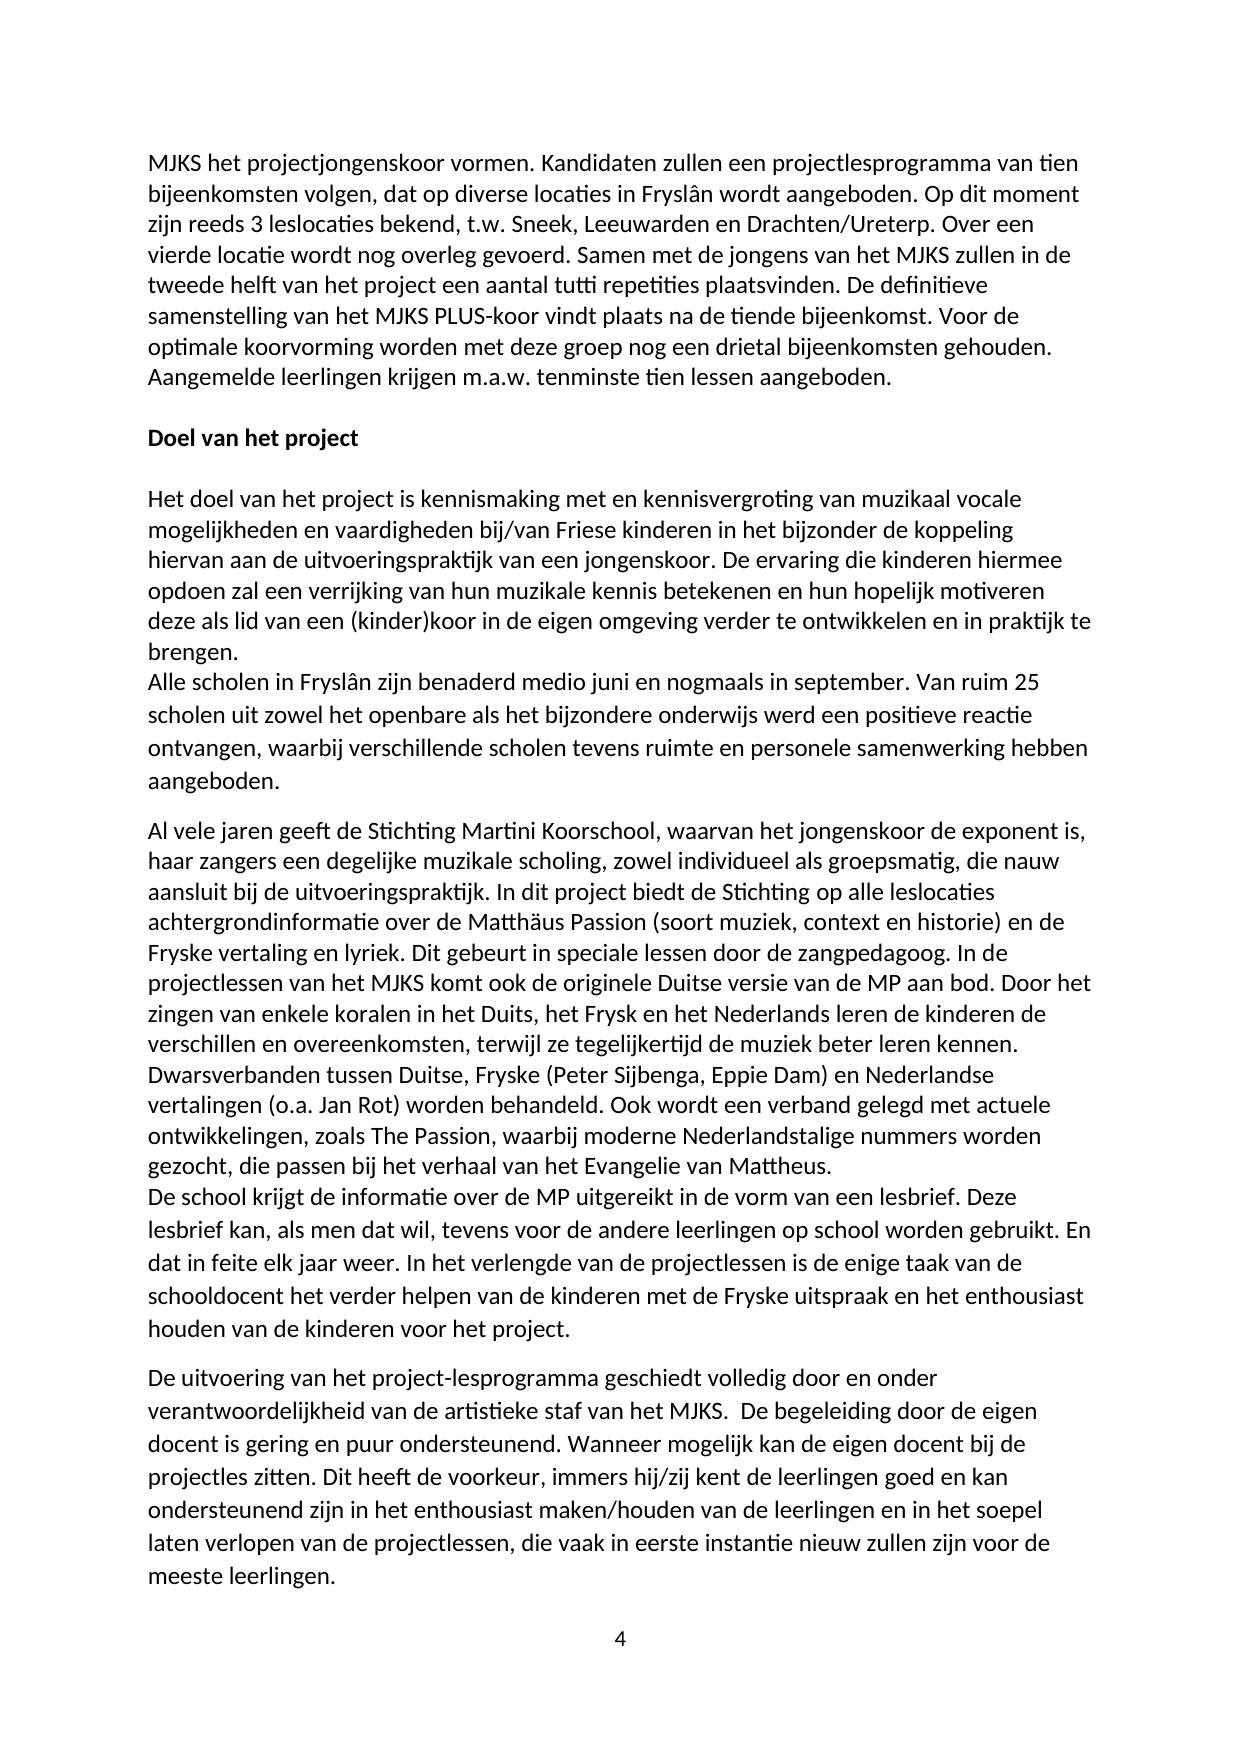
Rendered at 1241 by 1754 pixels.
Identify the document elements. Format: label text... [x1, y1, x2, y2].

text Doel van het project [148, 422, 1093, 453]
text Al vele jaren geeft de Stichting Martini Koorschool, waarvan het jongenskoor de exponent is, haar zangers een degelijke muzikale scholing, zowel individueel als groepsmatig, die nauw aansluit bij de uitvoeringspraktijk. In dit project biedt de Stichting op alle leslocaties achtergrondinformatie over de Matthäus Passion (soort muziek, context en historie) en de Fryske vertaling en lyriek. Dit gebeurt in speciale lessen door de zangpedagoog. In de projectlessen van het MJKS komt ook de originele Duitse versie van de MP aan bod. Door het zingen van enkele koralen in het Duits, het Frysk en het Nederlands leren de kinderen de verschillen en overeenkomsten, terwijl ze tegelijkertijd de muziek beter leren kennen. Dwarsverbanden tussen Duitse, Fryske (Peter Sijbenga, Eppie Dam) en Nederlandse vertalingen (o.a. Jan Rot) worden behandeld. Ook wordt een verband gelegd met actuele ontwikkelingen, zoals The Passion, waarbij moderne Nederlandstalige nummers worden gezocht, die passen bij het verhaal van het Evangelie van Mattheus. [148, 815, 1093, 1181]
text De uitvoering van het project-lesprogramma geschiedt volledig door en onder verantwoordelijkheid van de artistieke staf van het MJKS. De begeleiding door de eigen docent is gering en puur ondersteunend. Wanneer mogelijk kan de eigen docent bij de projectles zitten. Dit heeft de voorkeur, immers hij/zij kent de leerlingen goed en kan ondersteunend zijn in het enthousiast maken/houden van de leerlingen en in het soepel laten verlopen van de projectlessen, die vaak in eerste instantie nieuw zullen zijn voor de meeste leerlingen. [148, 1362, 1093, 1590]
text Het doel van het project is kennismaking met en kennisvergroting van muzikaal vocale mogelijkheden en vaardigheden bij/van Friese kinderen in het bijzonder de koppeling hiervan aan de uitvoeringspraktijk van een jongenskoor. De ervaring die kinderen hiermee opdoen zal een verrijking van hun muzikale kennis betekenen en hun hopelijk motiveren deze als lid van een (kinder)koor in de eigen omgeving verder te ontwikkelen en in praktijk te brengen. [148, 483, 1093, 666]
text De school krijgt de informatie over de MP uitgereikt in de vorm van een lesbrief. Deze lesbrief kan, als men dat wil, tevens voor de andere leerlingen op school worden gebruikt. En dat in feite elk jaar weer. In het verlengde van de projectlessen is de enige taak van de schooldocent het verder helpen van de kinderen met de Fryske uitspraak en het enthousiast houden van de kinderen voor het project. [148, 1181, 1093, 1343]
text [148, 148, 1093, 392]
text Alle scholen in Fryslân zijn benaderd medio juni en nogmaals in september. Van ruim 25 scholen uit zowel het openbare als het bijzondere onderwijs werd een positieve reactie ontvangen, waarbij verschillende scholen tevens ruimte en personele samenwerking hebben aangeboden. [148, 666, 1093, 796]
